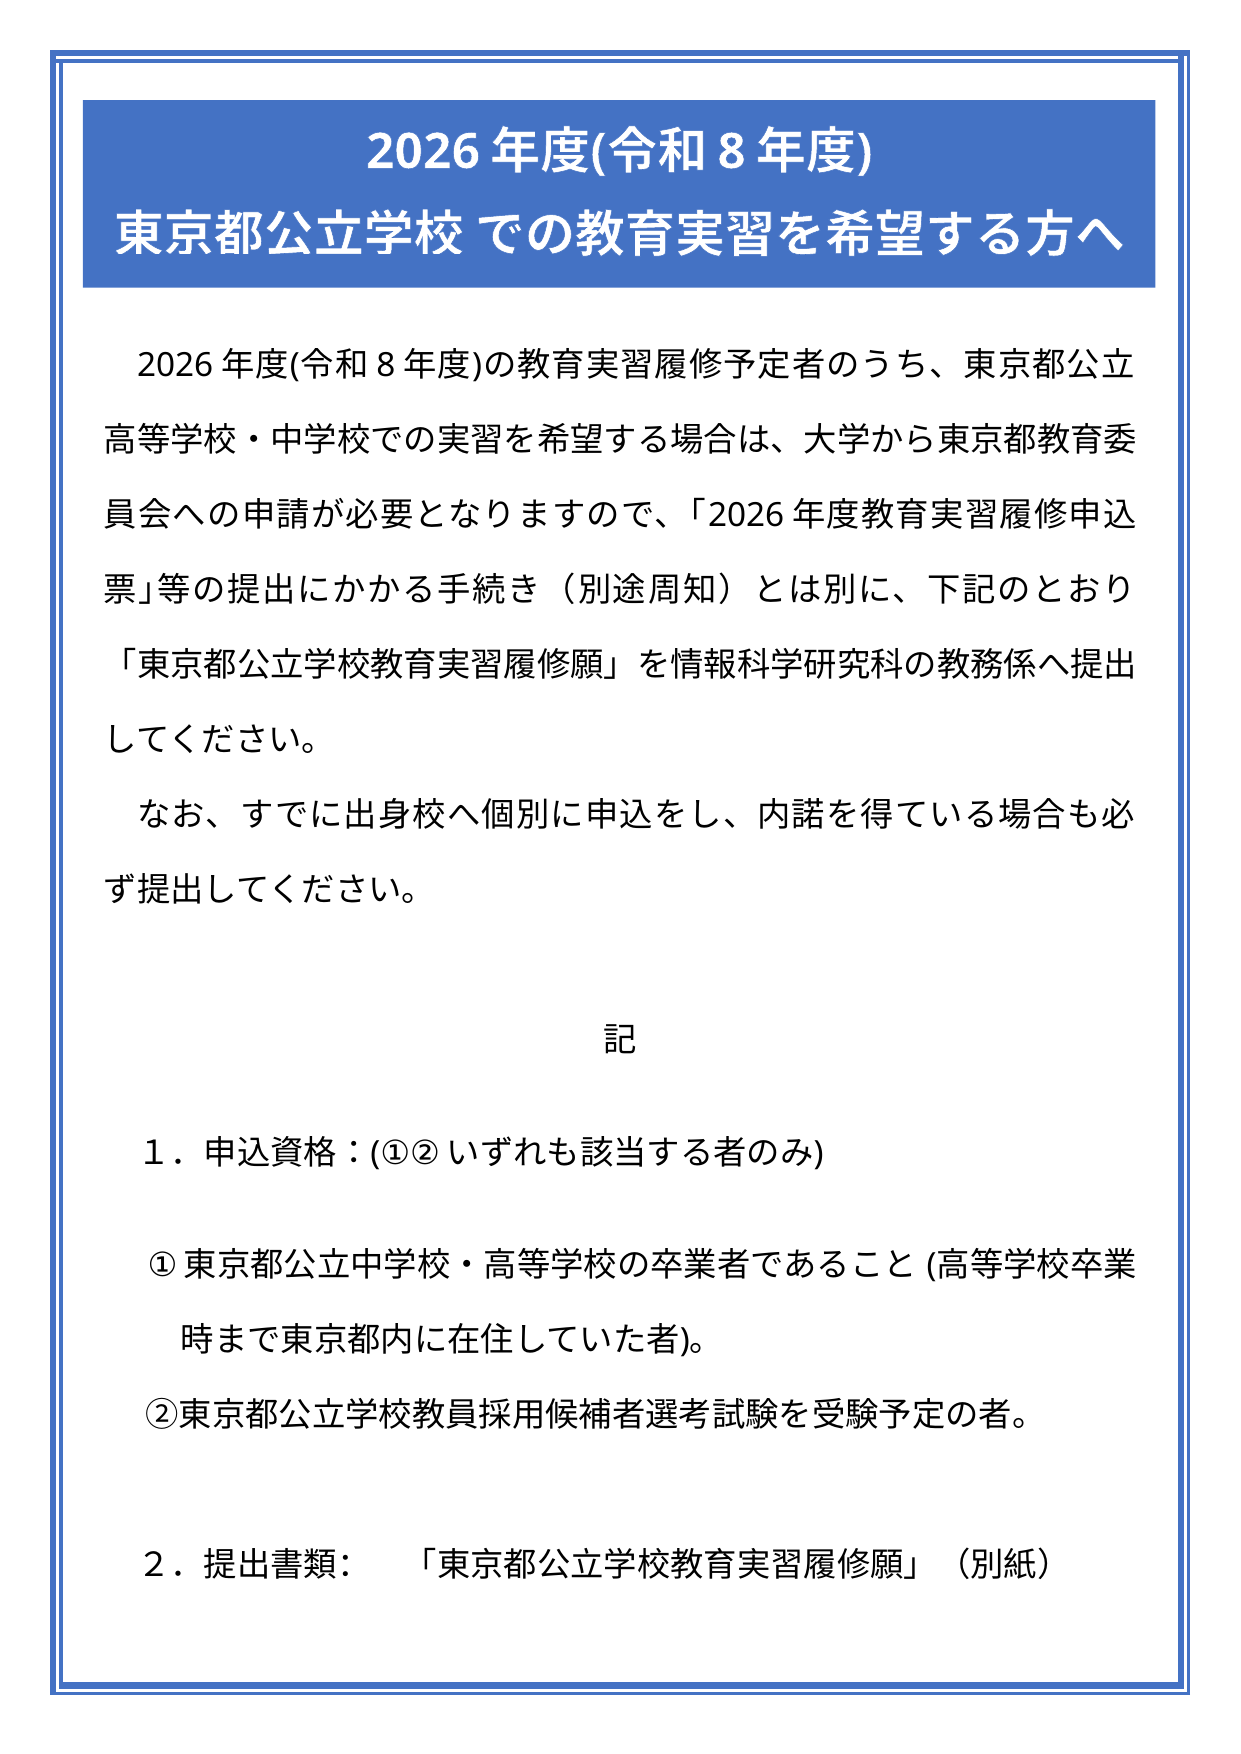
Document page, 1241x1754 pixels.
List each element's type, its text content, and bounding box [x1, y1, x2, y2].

text なお、すでに出身校へ個別に申込をし、内諾を得ている場合も必ず提出してください。 [103, 775, 1137, 925]
text ②東京都公立学校教員採用候補者選考試験を受験予定の者。 [103, 1375, 1137, 1450]
text 2026年度(令和8年度)の教育実習履修予定者のうち、東京都公立高等学校・中学校での実習を希望する場合は、大学から東京都教育委員会への申請が必要となりますので、｢2026年度教育実習履修申込票｣等の提出にかかる手続き（別途周知）とは別に、下記のとおり「東京都公立学校教育実習履修願」を情報科学研究科の教務係へ提出してください。 [103, 288, 1137, 775]
text ２．提出書類： 「東京都公立学校教育実習履修願」（別紙） [103, 1525, 1137, 1600]
subtitle 記 [103, 1000, 1137, 1075]
text １．申込資格：(①②いずれも該当する者のみ) [103, 1112, 1137, 1187]
text ①東京都公立中学校・高等学校の卒業者であること (高等学校卒業時まで東京都内に在住していた者)。 [147, 1225, 1137, 1375]
